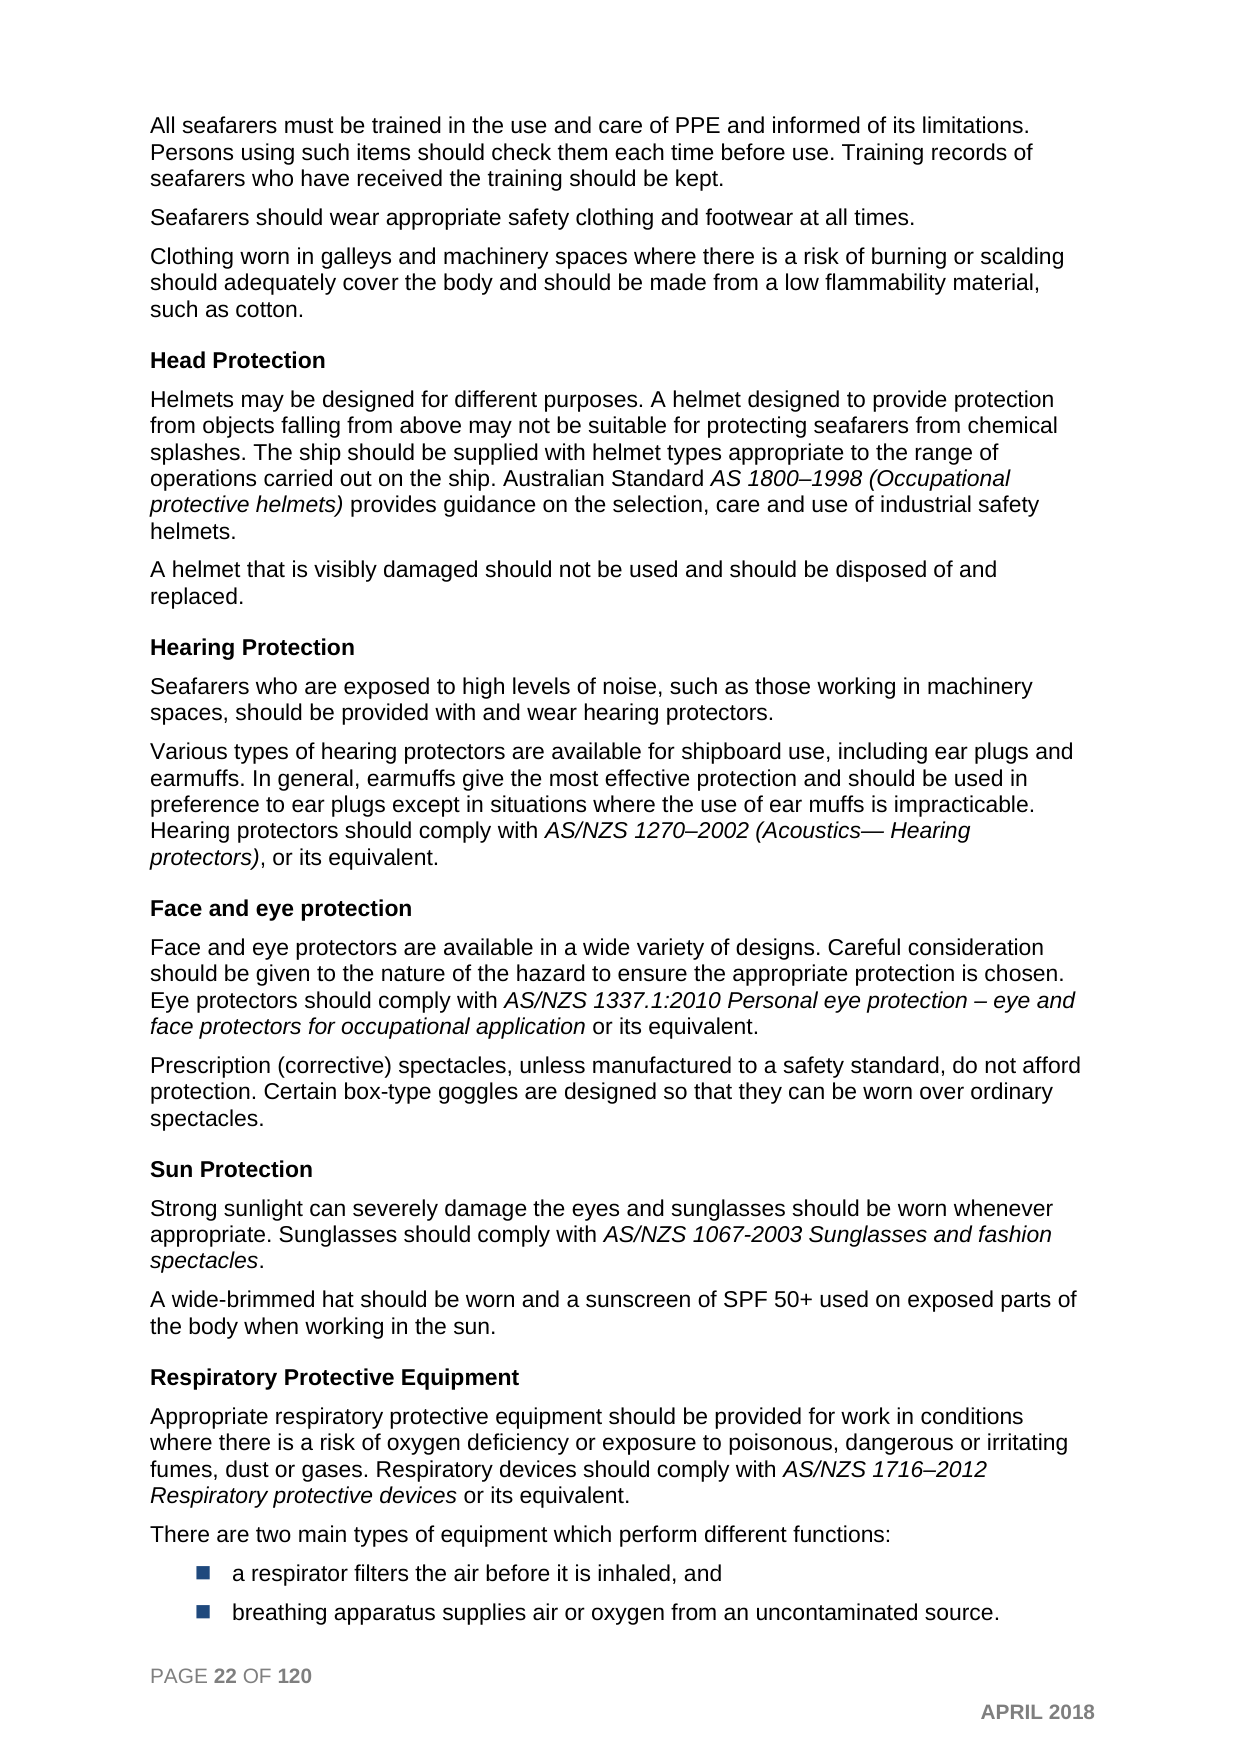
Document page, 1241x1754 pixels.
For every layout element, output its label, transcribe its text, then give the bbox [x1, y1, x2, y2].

text Seafarers who are exposed to high levels of noise, such as those working in machinery spaces, should be provided with and wear hearing protectors. [150, 673, 1090, 726]
text A wide-brimmed hat should be worn and a sunscreen of SPF 50+ used on exposed parts of the body when working in the sun. [150, 1286, 1090, 1339]
text Seafarers should wear appropriate safety clothing and footwear at all times. [150, 204, 1090, 230]
text There are two main types of equipment which perform different functions: [150, 1521, 1090, 1547]
list a respirator filters the air before it is inhaled, and [194, 1559, 1090, 1586]
text Head Protection [150, 347, 1090, 373]
text Face and eye protection [150, 895, 1090, 921]
list breathing apparatus supplies air or oxygen from an uncontaminated source. [194, 1598, 1090, 1625]
text Respiratory Protective Equipment [150, 1364, 1090, 1390]
text A helmet that is visibly damaged should not be used and should be disposed of and replaced. [150, 556, 1090, 609]
text All seafarers must be trained in the use and care of PPE and informed of its limitations. Persons using such items should check them each time before use. Training records of seafarers who have received the training should be kept. [150, 112, 1090, 192]
text Helmets may be designed for different purposes. A helmet designed to provide protection from objects falling from above may not be suitable for protecting seafarers from chemical splashes. The ship should be supplied with helmet types appropriate to the range of operations carried out on the ship. Australian Standard AS 1800–1998 (Occupational protective helmets) provides guidance on the selection, care and use of industrial safety helmets. [150, 386, 1090, 544]
text Hearing Protection [150, 634, 1090, 661]
text Prescription (corrective) spectacles, unless manufactured to a safety standard, do not afford protection. Certain box-type goggles are designed so that they can be worn over ordinary spectacles. [150, 1052, 1090, 1131]
text Strong sunlight can severely damage the eyes and sunglasses should be worn whenever appropriate. Sunglasses should comply with AS/NZS 1067-2003 Sunglasses and fashion spectacles. [150, 1195, 1090, 1274]
text Clothing worn in galleys and machinery spaces where there is a risk of burning or scalding should adequately cover the body and should be made from a low flammability material, such as cotton. [150, 243, 1090, 322]
text Appropriate respiratory protective equipment should be provided for work in conditions where there is a risk of oxygen deficiency or exposure to poisonous, dangerous or irritating fumes, dust or gases. Respiratory devices should comply with AS/NZS 1716–2012 Respiratory protective devices or its equivalent. [150, 1403, 1090, 1508]
text Sun Protection [150, 1156, 1090, 1182]
text Face and eye protectors are available in a wide variety of designs. Careful consideration should be given to the nature of the hazard to ensure the appropriate protection is chosen. Eye protectors should comply with AS/NZS 1337.1:2010 Personal eye protection – eye and face protectors for occupational application or its equivalent. [150, 934, 1090, 1039]
text Various types of hearing protectors are available for shipboard use, including ear plugs and earmuffs. In general, earmuffs give the most effective protection and should be used in preference to ear plugs except in situations where the use of ear muffs is impracticable. Hearing protectors should comply with AS/NZS 1270–2002 (Acoustics— Hearing protectors), or its equivalent. [150, 738, 1090, 870]
